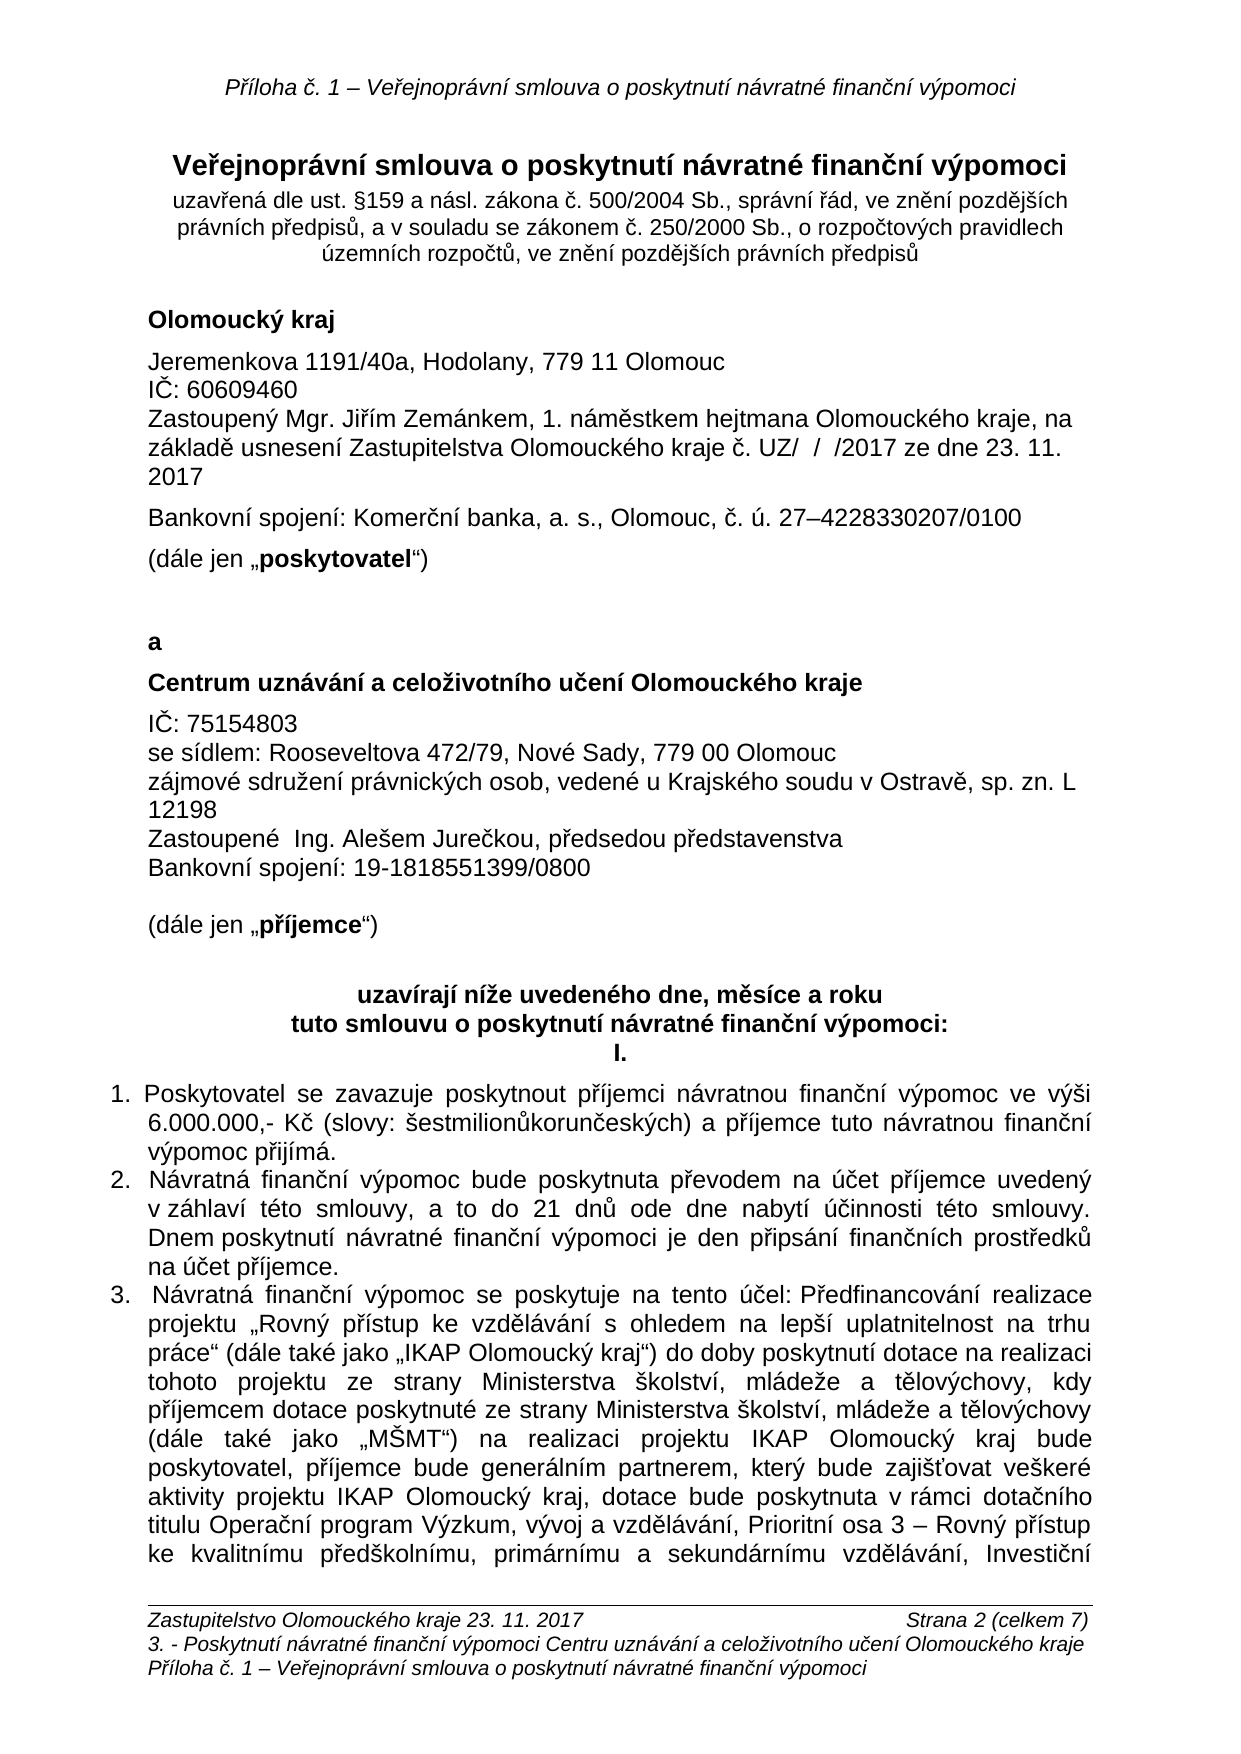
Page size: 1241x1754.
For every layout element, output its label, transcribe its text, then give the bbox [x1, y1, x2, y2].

text Zastoupené Ing. Alešem Jurečkou, předsedou představenstva [148, 824, 1093, 853]
text uzavřená dle ust. §159 a násl. zákona č. 500/2004 Sb., správní řád, ve znění pozdějších právních předpisů, a v souladu se zákonem č. 250/2000 Sb., o rozpočtových pravidlech územních rozpočtů, ve znění pozdějších právních předpisů [148, 187, 1093, 266]
text tuto smlouvu o poskytnutí návratné finanční výpomoci: [148, 1009, 1093, 1038]
text zájmové sdružení právnických osob, vedené u Krajského soudu v Ostravě, sp. zn. L 12198 [148, 767, 1093, 824]
text (dále jen „poskytovatel“) [148, 544, 1093, 573]
text a [148, 627, 1093, 655]
text I. [148, 1038, 1093, 1067]
text Olomoucký kraj [148, 305, 1093, 334]
text Centrum uznávání a celoživotního učení Olomouckého kraje [148, 668, 1093, 697]
text IČ: 60609460 [148, 375, 1093, 404]
text (dále jen „příjemce“) [148, 910, 1093, 939]
text Veřejnoprávní smlouva o poskytnutí návratné finanční výpomoci [148, 148, 1093, 181]
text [110, 1280, 1093, 1568]
text 1. Poskytovatel se zavazuje poskytnout příjemci návratnou finanční výpomoc ve výši 6.000.000,- Kč (slovy: šestmilionůkorunčeských) a příjemce tuto návratnou finanční výpomoc přijímá. [110, 1079, 1093, 1165]
text uzavírají níže uvedeného dne, měsíce a roku [148, 980, 1093, 1009]
text Bankovní spojení: Komerční banka, a. s., Olomouc, č. ú. 27–4228330207/0100 [148, 503, 1093, 532]
text Zastoupený Mgr. Jiřím Zemánkem, 1. náměstkem hejtmana Olomouckého kraje, na základě usnesení Zastupitelstva Olomouckého kraje č. UZ/ / /2017 ze dne 23. 11. 2017 [148, 404, 1093, 490]
text se sídlem: Rooseveltova 472/79, Nové Sady, 779 00 Olomouc [148, 738, 1093, 767]
text 2. Návratná finanční výpomoc bude poskytnuta převodem na účet příjemce uvedený v záhlaví této smlouvy, a to do 21 dnů ode dne nabytí účinnosti této smlouvy. Dnem poskytnutí návratné finanční výpomoci je den připsání finančních prostředků na účet příjemce. [110, 1165, 1093, 1280]
text Bankovní spojení: 19-1818551399/0800 [148, 853, 1093, 882]
text Jeremenkova 1191/40a, Hodolany, 779 11 Olomouc [148, 347, 1093, 375]
text IČ: 75154803 [148, 709, 1093, 738]
